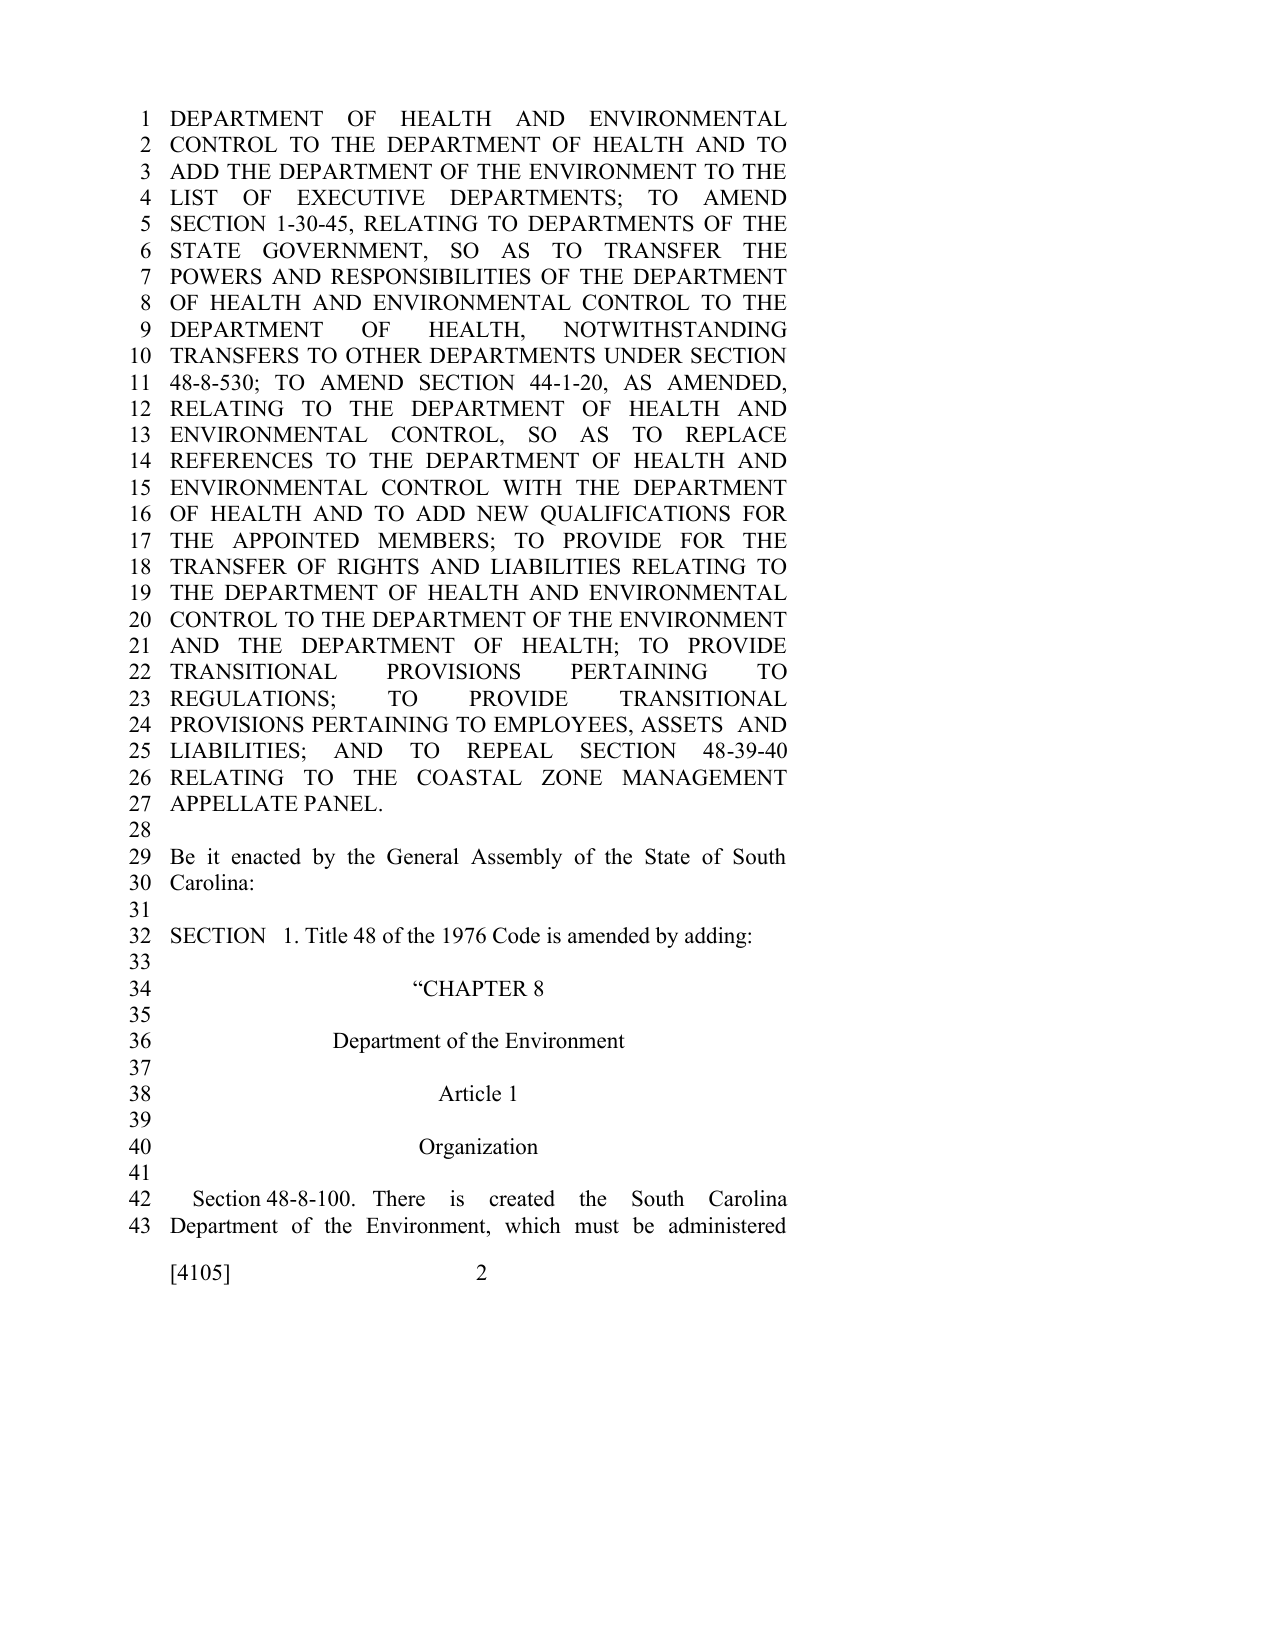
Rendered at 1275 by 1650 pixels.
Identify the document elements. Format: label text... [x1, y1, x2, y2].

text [169, 105, 787, 817]
text Department of the Environment [169, 1027, 787, 1054]
text SECTION 1. Title 48 of the 1976 Code is amended by adding: [169, 922, 787, 948]
text Organization [169, 1133, 787, 1159]
text Article 1 [169, 1080, 787, 1106]
text Be it enacted by the General Assembly of the State of South Carolina: [169, 843, 787, 896]
text “CHAPTER 8 [169, 975, 787, 1001]
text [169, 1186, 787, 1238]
